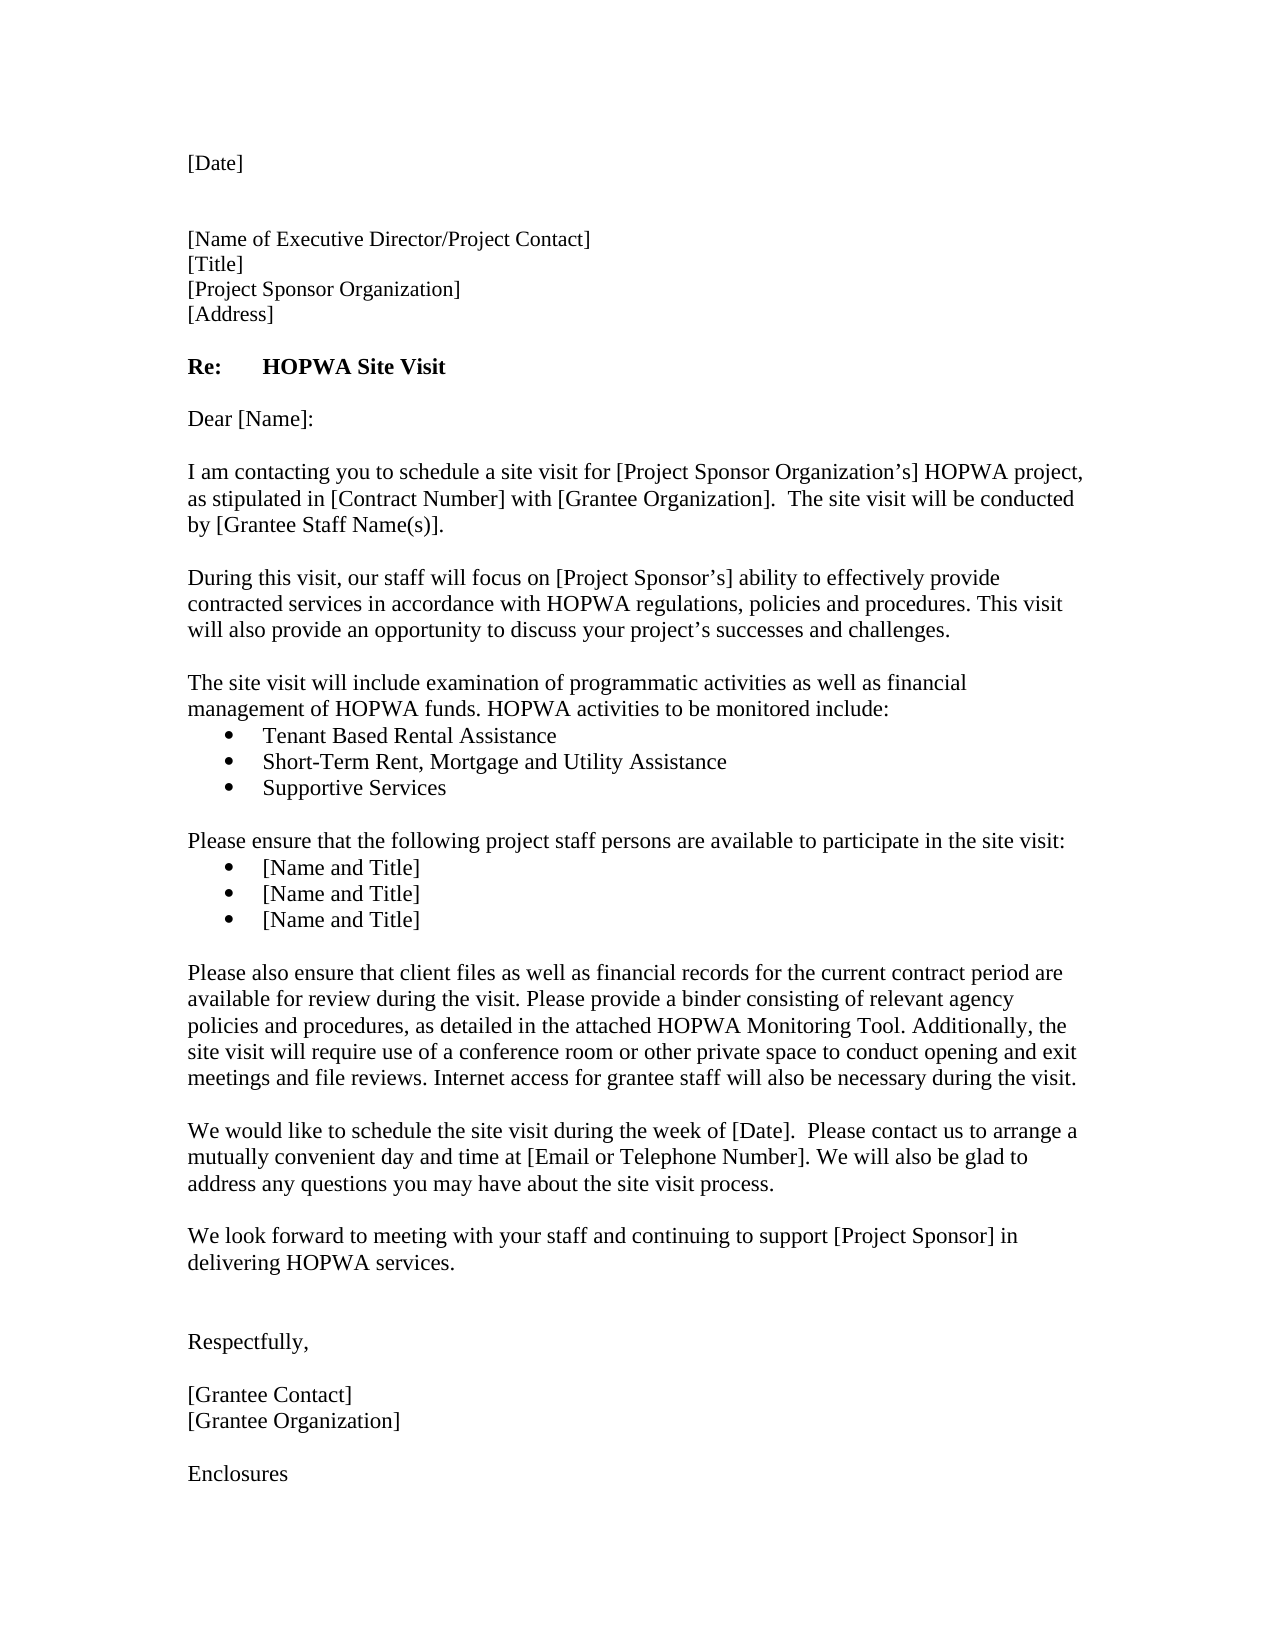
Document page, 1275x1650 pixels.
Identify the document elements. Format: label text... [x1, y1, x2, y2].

text Dear [Name]: [187, 406, 1087, 432]
text [Title] [187, 251, 1087, 276]
text Respectfully, [187, 1328, 1087, 1354]
text During this visit, our staff will focus on [Project Sponsor’s] ability to effectively provide contracted services in accordance with HOPWA regulations, policies and procedures. This visit will also provide an opportunity to discuss your project’s successes and challenges. [187, 564, 1087, 643]
text We would like to schedule the site visit during the week of [Date]. Please contact us to arrange a mutually convenient day and time at [Email or Telephone Number]. We will also be glad to address any questions you may have about the site visit process. [187, 1117, 1087, 1196]
text [Grantee Organization] [187, 1407, 1087, 1433]
text Re: HOPWA Site Visit [187, 353, 1087, 379]
text Enclosures [187, 1460, 1087, 1486]
text [Address] [187, 301, 1087, 326]
text [Grantee Contact] [187, 1381, 1087, 1407]
list [Name and Title] [225, 853, 1087, 880]
text [Name of Executive Director/Project Contact] [187, 226, 1087, 251]
text Please ensure that the following project staff persons are available to participate in the site visit: [187, 827, 1087, 853]
text The site visit will include examination of programmatic activities as well as financial management of HOPWA funds. HOPWA activities to be monitored include: [187, 669, 1087, 722]
list [Name and Title] [225, 906, 1087, 933]
text I am contacting you to schedule a site visit for [Project Sponsor Organization’s] HOPWA project, as stipulated in [Contract Number] with [Grantee Organization]. The site visit will be conducted by [Grantee Staff Name(s)]. [187, 458, 1087, 537]
list Supportive Services [225, 774, 1087, 801]
text We look forward to meeting with your staff and continuing to support [Project Sponsor] in delivering HOPWA services. [187, 1222, 1087, 1275]
text [Project Sponsor Organization] [187, 276, 1087, 301]
text Please also ensure that client files as well as financial records for the current contract period are available for review during the visit. Please provide a binder consisting of relevant agency policies and procedures, as detailed in the attached HOPWA Monitoring Tool. Additionally, the site visit will require use of a conference room or other private space to conduct opening and exit meetings and file reviews. Internet access for grantee staff will also be necessary during the visit. [187, 959, 1087, 1091]
list [Name and Title] [225, 880, 1087, 906]
list Short-Term Rent, Mortgage and Utility Assistance [225, 748, 1087, 774]
list Tenant Based Rental Assistance [225, 722, 1087, 748]
text [Date] [187, 150, 1087, 175]
